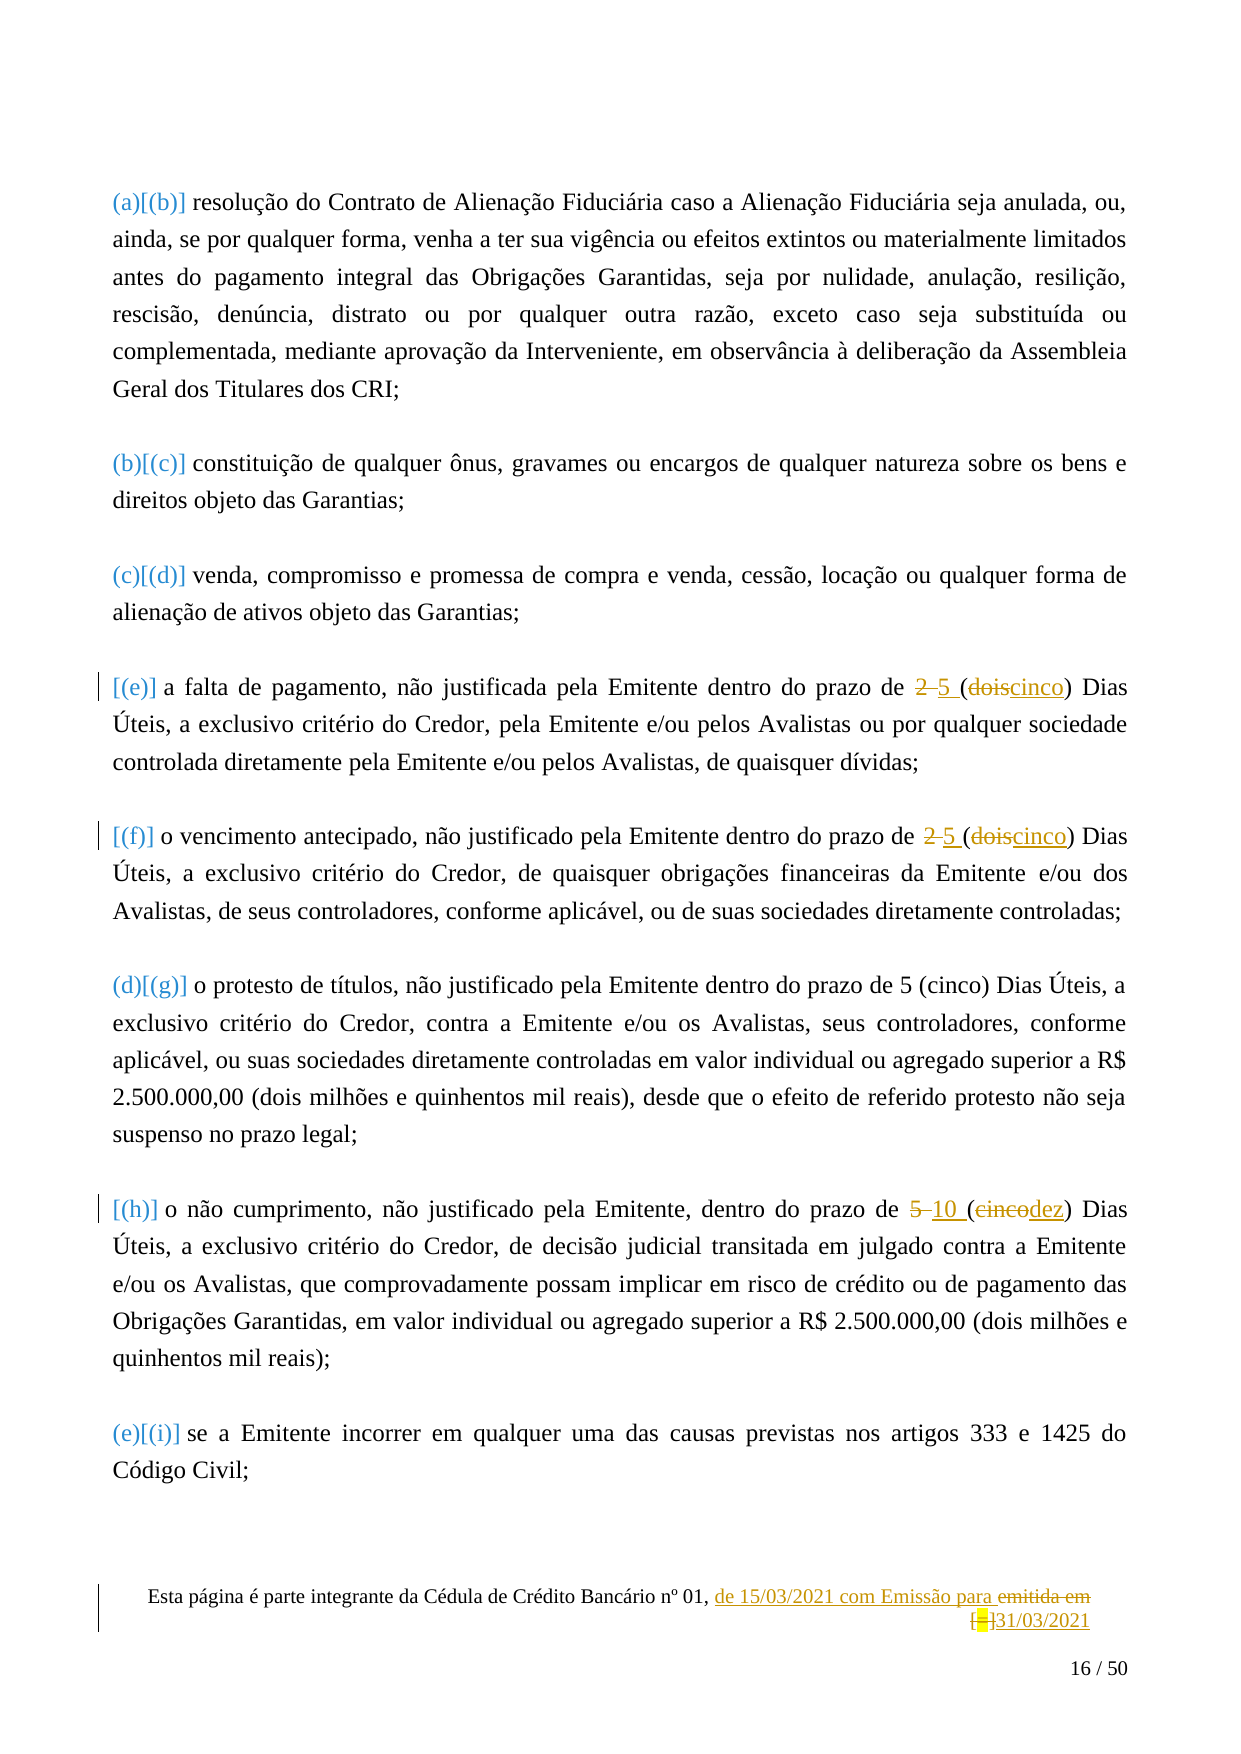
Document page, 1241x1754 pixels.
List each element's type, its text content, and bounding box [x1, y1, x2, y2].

list o vencimento antecipado, não justificado pela Emitente dentro do prazo de () Dias Úteis, a exclusivo critério do Credor, de quaisquer obrigações financeiras da Emitente e/ou dos Avalistas, de seus controladores, conforme aplicável, ou de suas sociedades diretamente controladas; [112, 821, 1128, 924]
list resolução do Contrato de Alienação Fiduciária caso a Alienação Fiduciária seja anulada, ou, ainda, se por qualquer forma, venha a ter sua vigência ou efeitos extintos ou materialmente limitados antes do pagamento integral das Obrigações Garantidas, seja por nulidade, anulação, resilição, rescisão, denúncia, distrato ou por qualquer outra razão, exceto caso seja substituída ou complementada, mediante aprovação da Interveniente, em observância à deliberação da Assembleia Geral dos Titulares dos CRI; [112, 187, 1128, 402]
list venda, compromisso e promessa de compra e venda, cessão, locação ou qualquer forma de alienação de ativos objeto das Garantias; [112, 560, 1128, 626]
list o não cumprimento, não justificado pela Emitente, dentro do prazo de () Dias Úteis, a exclusivo critério do Credor, de decisão judicial transitada em julgado contra a Emitente e/ou os Avalistas, que comprovadamente possam implicar em risco de crédito ou de pagamento das Obrigações Garantidas, em valor individual ou agregado superior a R$ 2.500.000,00 (dois milhões e quinhentos mil reais); [112, 1194, 1128, 1372]
list o protesto de títulos, não justificado pela Emitente dentro do prazo de 5 (cinco) Dias Úteis, a exclusivo critério do Credor, contra a Emitente e/ou os Avalistas, seus controladores, conforme aplicável, ou suas sociedades diretamente controladas em valor individual ou agregado superior a R$ 2.500.000,00 (dois milhões e quinhentos mil reais), desde que o efeito de referido protesto não seja suspenso no prazo legal; [112, 970, 1128, 1148]
list constituição de qualquer ônus, gravames ou encargos de qualquer natureza sobre os bens e direitos objeto das Garantias; [112, 448, 1128, 514]
list se a Emitente incorrer em qualquer uma das causas previstas nos artigos 333 e 1425 do Código Civil; [112, 1418, 1128, 1484]
list a falta de pagamento, não justificada pela Emitente dentro do prazo de () Dias Úteis, a exclusivo critério do Credor, pela Emitente e/ou pelos Avalistas ou por qualquer sociedade controlada diretamente pela Emitente e/ou pelos Avalistas, de quaisquer dívidas; [112, 672, 1128, 775]
